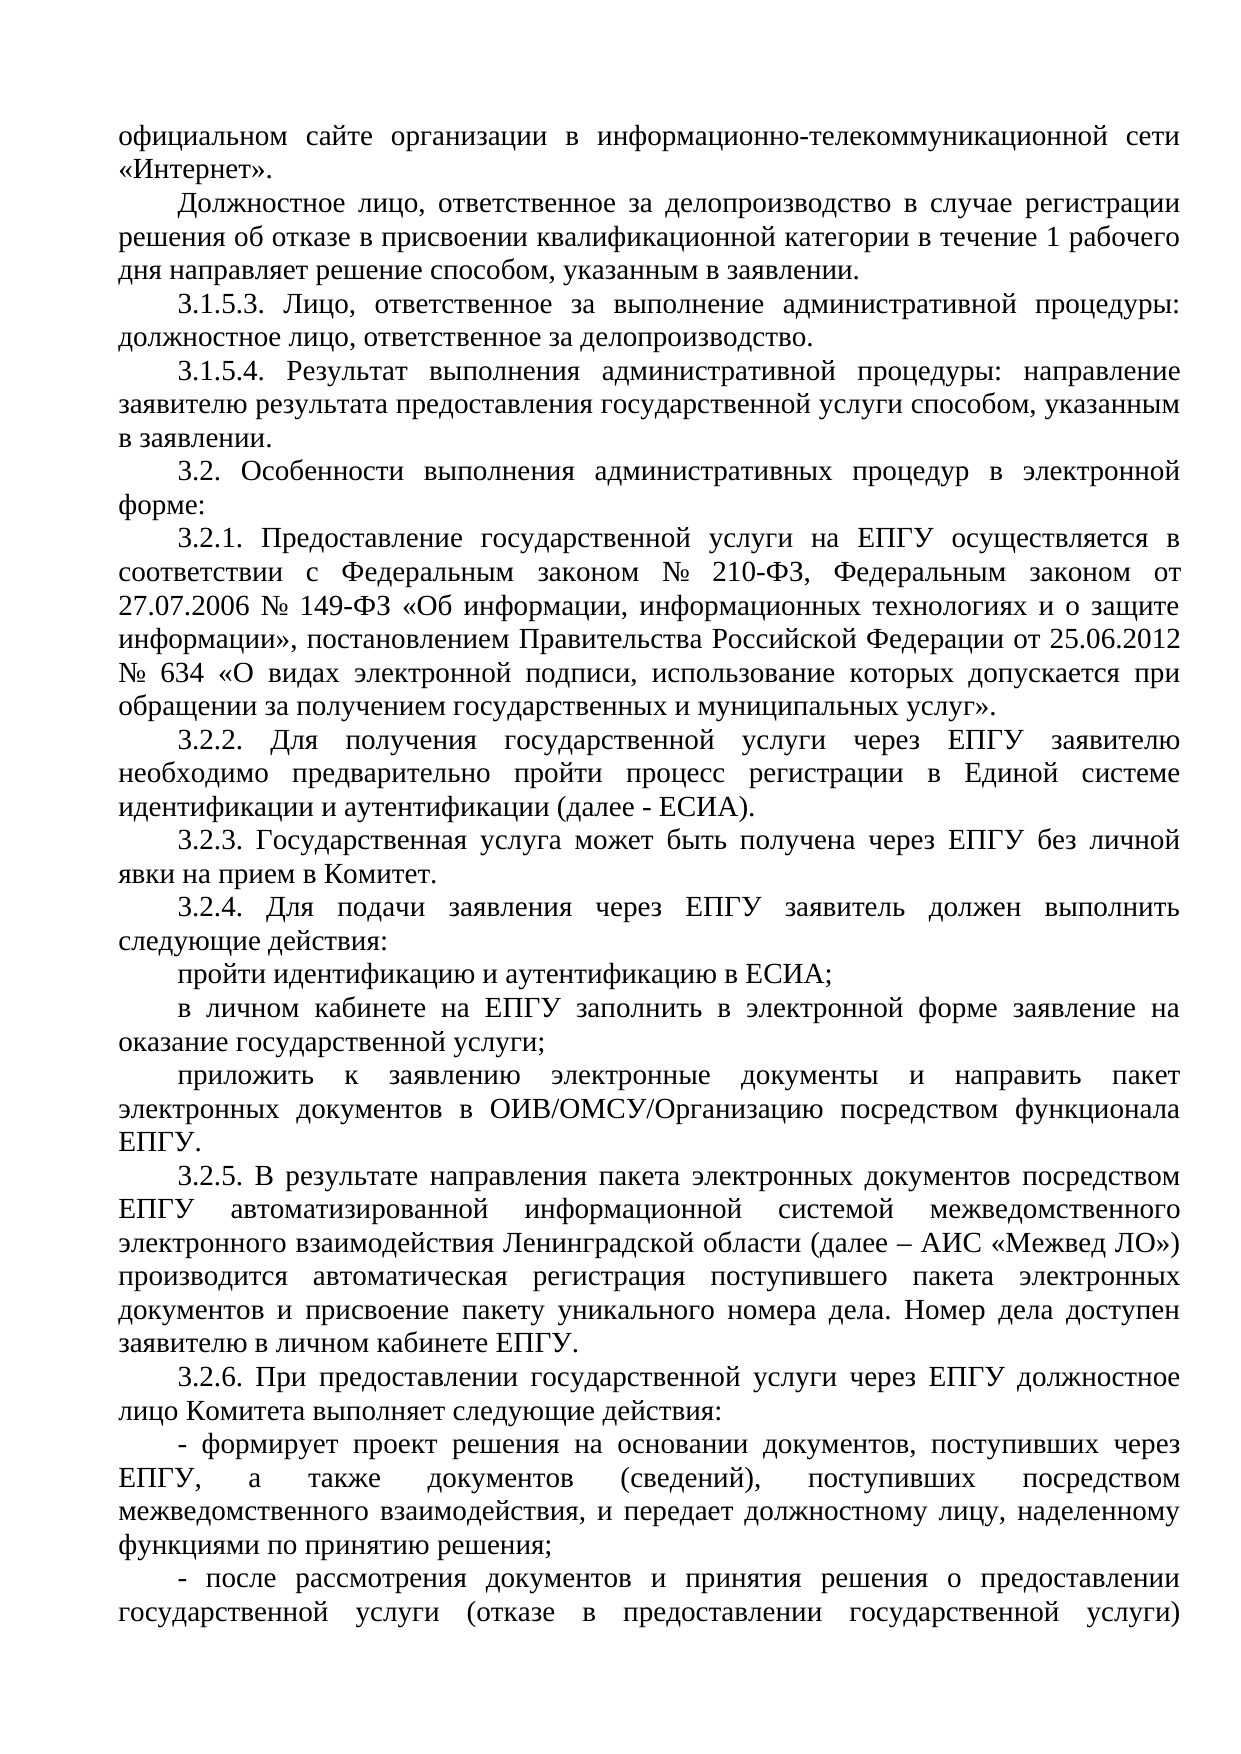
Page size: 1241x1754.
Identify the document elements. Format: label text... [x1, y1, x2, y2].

text 3.2.2. Для получения государственной услуги через ЕПГУ заявителю необходимо предварительно пройти процесс регистрации в Единой системе идентификации и аутентификации (далее - ЕСИА). [118, 722, 1181, 822]
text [118, 118, 1181, 185]
text - формирует проект решения на основании документов, поступивших через ЕПГУ, а также документов (сведений), поступивших посредством межведомственного взаимодействия, и передает должностному лицу, наделенному функциями по принятию решения; [118, 1426, 1181, 1560]
text пройти идентификацию и аутентификацию в ЕСИА; [118, 957, 1181, 990]
text 3.2. Особенности выполнения административных процедур в электронной форме: [118, 453, 1181, 521]
text 3.1.5.3. Лицо, ответственное за выполнение административной процедуры: должностное лицо, ответственное за делопроизводство. [118, 286, 1181, 353]
text 3.2.5. В результате направления пакета электронных документов посредством ЕПГУ автоматизированной информационной системой межведомственного электронного взаимодействия Ленинградской области (далее – АИС «Межвед ЛО») производится автоматическая регистрация поступившего пакета электронных документов и присвоение пакету уникального номера дела. Номер дела доступен заявителю в личном кабинете ЕПГУ. [118, 1158, 1181, 1359]
text Должностное лицо, ответственное за делопроизводство в случае регистрации решения об отказе в присвоении квалификационной категории в течение 1 рабочего дня направляет решение способом, указанным в заявлении. [118, 185, 1181, 286]
text 3.2.6. При предоставлении государственной услуги через ЕПГУ должностное лицо Комитета выполняет следующие действия: [118, 1359, 1181, 1426]
text 3.1.5.4. Результат выполнения административной процедуры: направление заявителю результата предоставления государственной услуги способом, указанным в заявлении. [118, 353, 1181, 453]
text приложить к заявлению электронные документы и направить пакет электронных документов в ОИВ/ОМСУ/Организацию посредством функционала ЕПГУ. [118, 1057, 1181, 1158]
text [118, 1560, 1181, 1627]
text 3.2.1. Предоставление государственной услуги на ЕПГУ осуществляется в соответствии с Федеральным законом № 210-ФЗ, Федеральным законом от 27.07.2006 № 149-ФЗ «Об информации, информационных технологиях и о защите информации», постановлением Правительства Российской Федерации от 25.06.2012 № 634 «О видах электронной подписи, использование которых допускается при обращении за получением государственных и муниципальных услуг». [118, 521, 1181, 722]
text 3.2.3. Государственная услуга может быть получена через ЕПГУ без личной явки на прием в Комитет. [118, 822, 1181, 889]
text в личном кабинете на ЕПГУ заполнить в электронной форме заявление на оказание государственной услуги; [118, 990, 1181, 1057]
text 3.2.4. Для подачи заявления через ЕПГУ заявитель должен выполнить следующие действия: [118, 889, 1181, 957]
